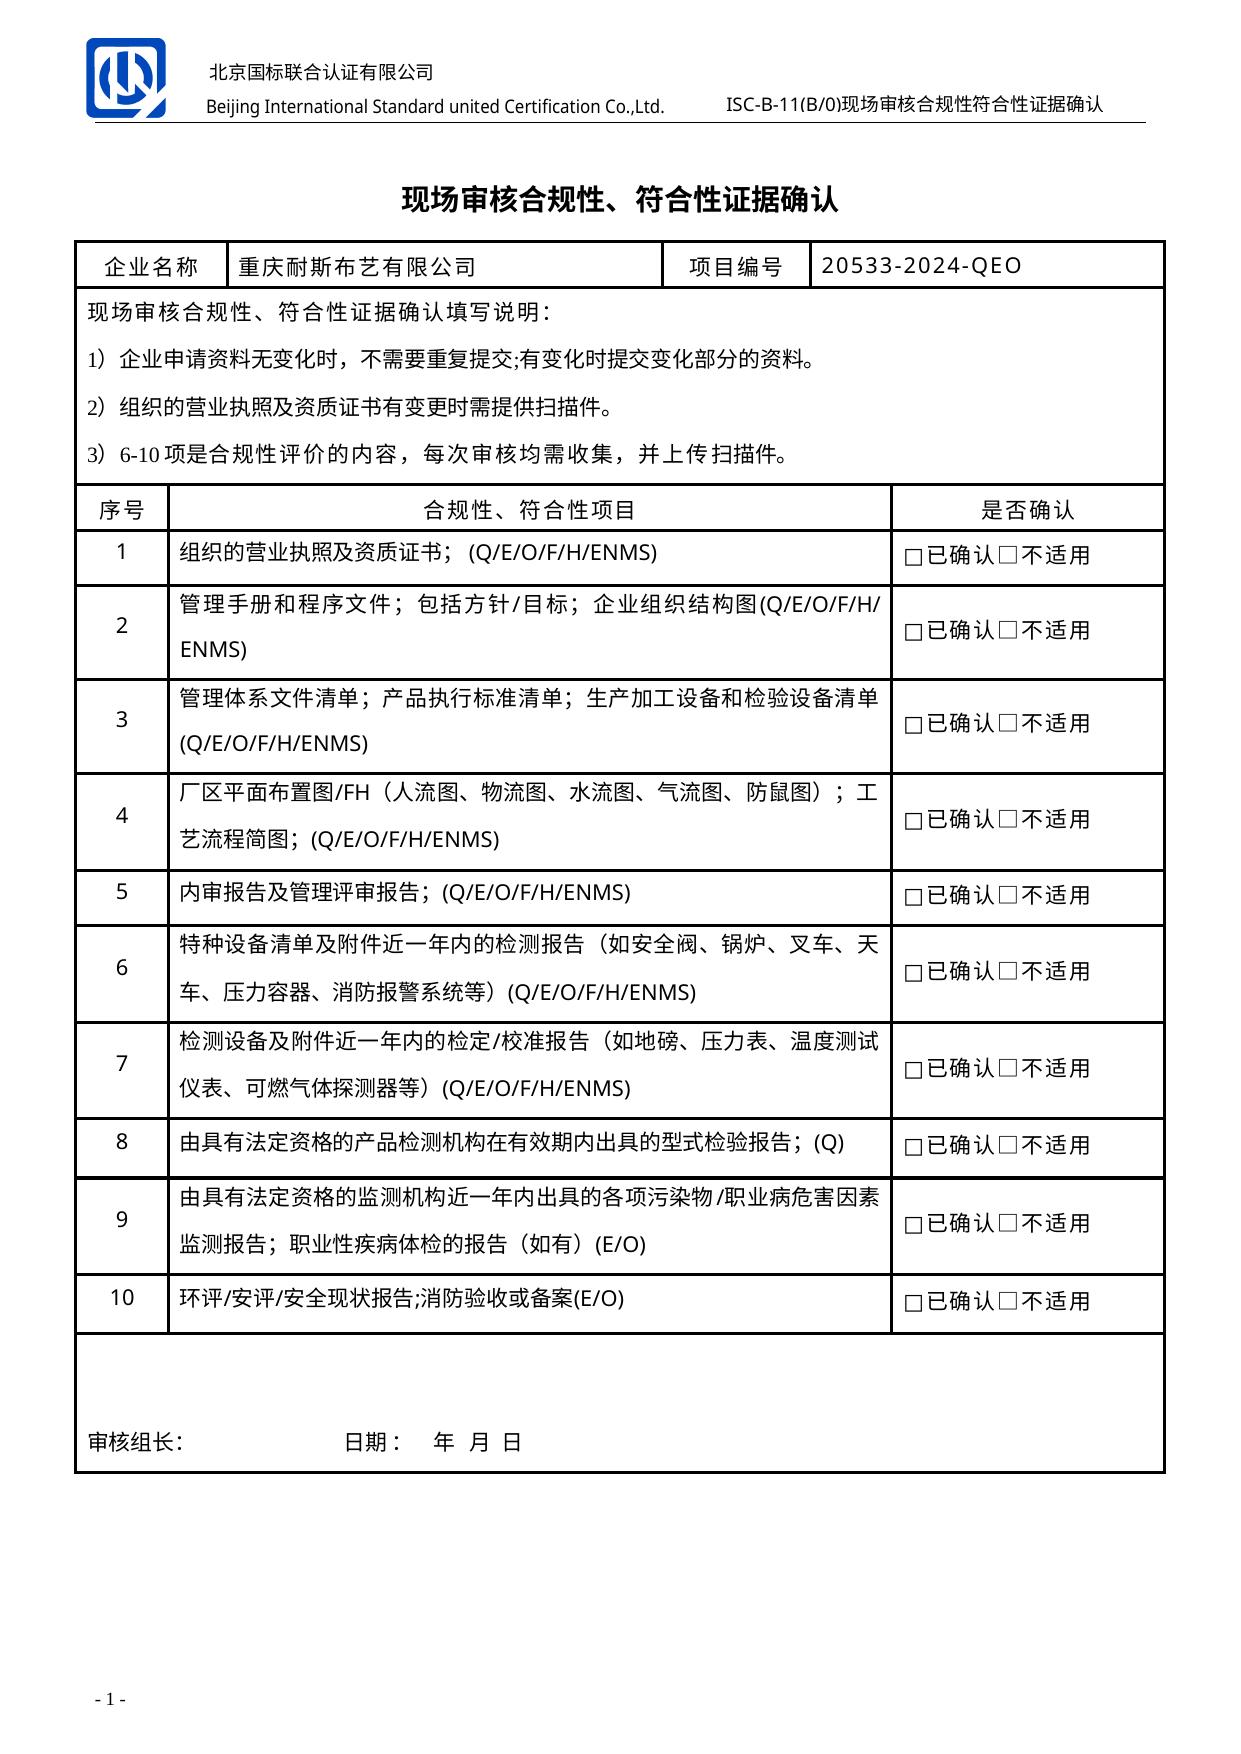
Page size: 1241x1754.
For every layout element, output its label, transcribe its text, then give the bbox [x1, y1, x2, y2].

table_cell 管理手册和程序文件；包括方针/目标；企业组织结构图(Q/E/O/F/H/ENMS) [170, 587, 890, 678]
table_cell 4 [77, 775, 167, 868]
table_cell 是否确认 [893, 486, 1163, 529]
table_cell 10 [77, 1276, 167, 1332]
table_header 企业名称 [77, 243, 226, 286]
text 现场审核合规性、符合性证据确认 [94, 177, 1146, 219]
table_cell 环评/安评/安全现状报告;消防验收或备案(E/O) [170, 1276, 890, 1332]
picture [86, 38, 166, 118]
table_cell 管理体系文件清单；产品执行标准清单；生产加工设备和检验设备清单(Q/E/O/F/H/ENMS) [170, 681, 890, 772]
table_header 20533-2024-QEO [812, 243, 1163, 286]
table_cell □已确认□不适用 [893, 587, 1163, 678]
table_cell □已确认□不适用 [893, 872, 1163, 924]
table_cell 现场审核合规性、符合性证据确认填写说明： 1）企业申请资料无变化时，不需要重复提交;有变化时提交变化部分的资料。 2）组织的营业执照及资质证书有变更时需提供扫描件。 3）6-10项是合规性评价的内容，每次审核均需收集，并上传扫描件。 [77, 289, 1163, 483]
table_cell 由具有法定资格的产品检测机构在有效期内出具的型式检验报告；(Q) [170, 1120, 890, 1176]
table_cell 5 [77, 872, 167, 924]
table_cell 7 [77, 1024, 167, 1117]
table_cell 审核组长： 日期 ： 年 月 日 [77, 1335, 1163, 1471]
table_cell 检测设备及附件近一年内的检定/校准报告（如地磅、压力表、温度测试仪表、可燃气体探测器等）(Q/E/O/F/H/ENMS) [170, 1024, 890, 1117]
table_cell 合规性、符合性项目 [170, 486, 890, 529]
table_cell 2 [77, 587, 167, 678]
table_cell □已确认□不适用 [893, 532, 1163, 584]
table_cell 1 [77, 532, 167, 584]
table_cell 9 [77, 1180, 167, 1273]
table_cell 厂区平面布置图/FH（人流图、物流图、水流图、气流图、防鼠图）；工艺流程简图；(Q/E/O/F/H/ENMS) [170, 775, 890, 868]
table_cell □已确认□不适用 [893, 1180, 1163, 1273]
table_cell □已确认□不适用 [893, 1276, 1163, 1332]
table_cell □已确认□不适用 [893, 1024, 1163, 1117]
table_cell 6 [77, 927, 167, 1021]
table_cell □已确认□不适用 [893, 775, 1163, 868]
table_cell 序号 [77, 486, 167, 529]
table_cell 8 [77, 1120, 167, 1176]
table_cell □已确认□不适用 [893, 681, 1163, 772]
table_cell □已确认□不适用 [893, 927, 1163, 1021]
table_cell 内审报告及管理评审报告；(Q/E/O/F/H/ENMS) [170, 872, 890, 924]
table_cell 3 [77, 681, 167, 772]
table_header 项目编号 [664, 243, 809, 286]
table_cell □已确认□不适用 [893, 1120, 1163, 1176]
table_cell 由具有法定资格的监测机构近一年内出具的各项污染物/职业病危害因素监测报告；职业性疾病体检的报告（如有）(E/O) [170, 1180, 890, 1273]
table_header 重庆耐斯布艺有限公司 [229, 243, 661, 286]
table_cell 特种设备清单及附件近一年内的检测报告（如安全阀、锅炉、叉车、天车、压力容器、消防报警系统等）(Q/E/O/F/H/ENMS) [170, 927, 890, 1021]
table_cell 组织的营业执照及资质证书； (Q/E/O/F/H/ENMS) [170, 532, 890, 584]
